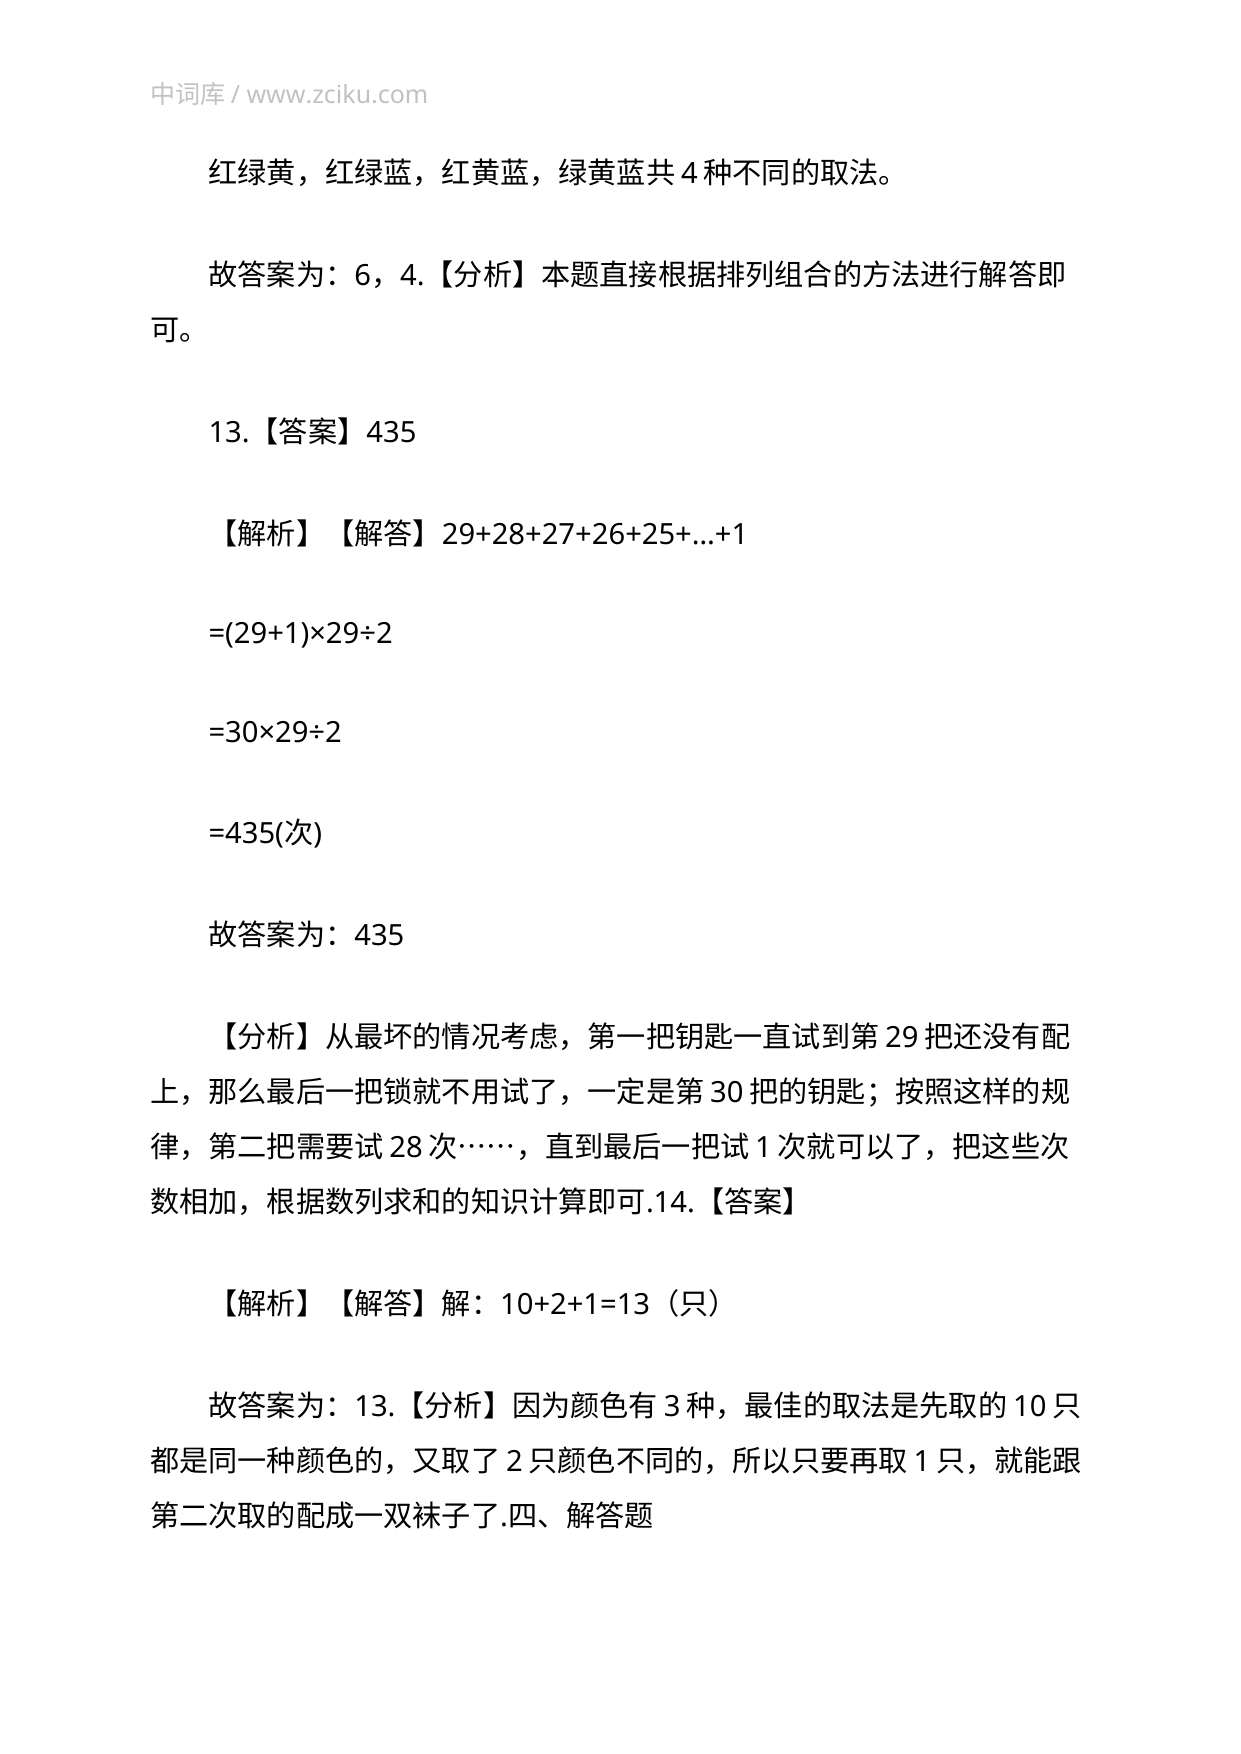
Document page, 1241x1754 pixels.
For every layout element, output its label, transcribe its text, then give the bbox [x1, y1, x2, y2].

text 【解析】【解答】解：10+2+1=13（只） [150, 1281, 1090, 1323]
text 故答案为：13.【分析】因为颜色有3种，最佳的取法是先取的10只都是同一种颜色的，又取了2只颜色不同的，所以只要再取1只，就能跟第二次取的配成一双袜子了.四、解答题 [150, 1382, 1090, 1535]
text 故答案为：6，4.【分析】本题直接根据排列组合的方法进行解答即可。 [150, 252, 1090, 349]
text =435(次) [150, 809, 1090, 852]
text 【解析】【解答】29+28+27+26+25+…+1 [150, 511, 1090, 553]
text 13.【答案】435 [150, 409, 1090, 451]
text 红绿黄，红绿蓝，红黄蓝，绿黄蓝共4种不同的取法。 [150, 150, 1090, 192]
text =(29+1)×29÷2 [150, 613, 1090, 652]
text 【分析】从最坏的情况考虑，第一把钥匙一直试到第29把还没有配上，那么最后一把锁就不用试了，一定是第30把的钥匙；按照这样的规律，第二把需要试28次……，直到最后一把试1次就可以了，把这些次数相加，根据数列求和的知识计算即可.14.【答案】 [150, 1013, 1090, 1221]
text 故答案为：435 [150, 912, 1090, 954]
text =30×29÷2 [150, 711, 1090, 751]
